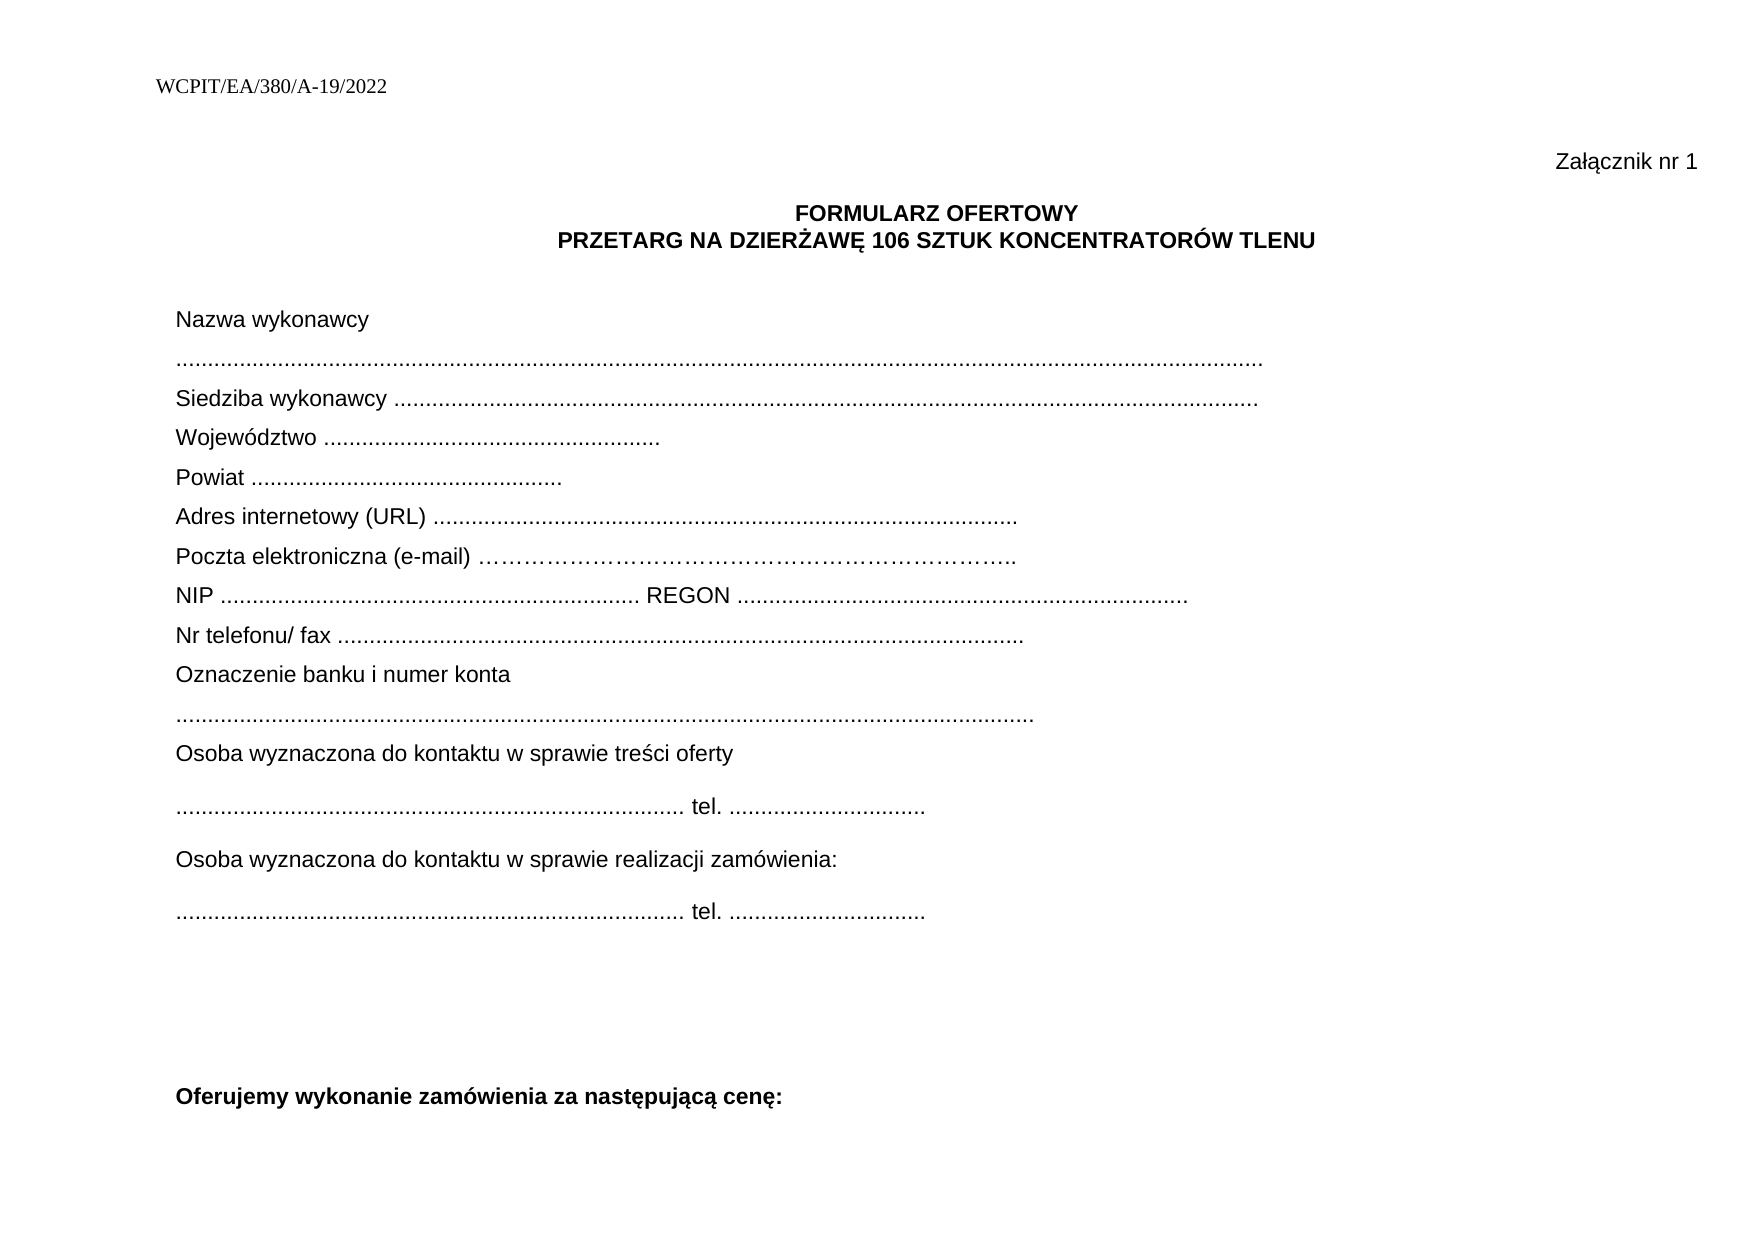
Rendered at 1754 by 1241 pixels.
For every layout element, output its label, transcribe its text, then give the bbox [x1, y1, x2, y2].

text NIP .................................................................. REGON ....................................................................... [175, 582, 1698, 608]
text Siedziba wykonawcy ........................................................................................................................................ [175, 385, 1698, 411]
text FORMULARZ OFERTOWY [175, 200, 1698, 227]
text Nr telefonu/ fax ............................................................................................................ [175, 622, 1698, 648]
text ........................................................................................................................................................................... [175, 345, 1698, 372]
subtitle Załącznik nr 1 [175, 148, 1698, 174]
text Nazwa wykonawcy [175, 306, 1698, 332]
text Województwo ..................................................... [175, 424, 1698, 451]
text ................................................................................ tel. ............................... [175, 898, 1698, 924]
text PRZETARG NA DZIERŻAWĘ 106 SZTUK KONCENTRATORÓW TLENU [175, 227, 1698, 253]
text Oznaczenie banku i numer konta [175, 661, 1698, 687]
text ................................................................................ tel. ............................... [175, 793, 1698, 819]
text Adres internetowy (URL) ............................................................................................ [175, 503, 1698, 529]
text Poczta elektroniczna (e-mail) …………………………………………………………….. [175, 543, 1698, 569]
text ....................................................................................................................................... [175, 701, 1698, 727]
text Osoba wyznaczona do kontaktu w sprawie treści oferty [175, 740, 1698, 766]
text Oferujemy wykonanie zamówienia za następującą cenę: [175, 1083, 1698, 1109]
text Osoba wyznaczona do kontaktu w sprawie realizacji zamówienia: [175, 846, 1698, 872]
text Powiat ................................................. [175, 464, 1698, 490]
